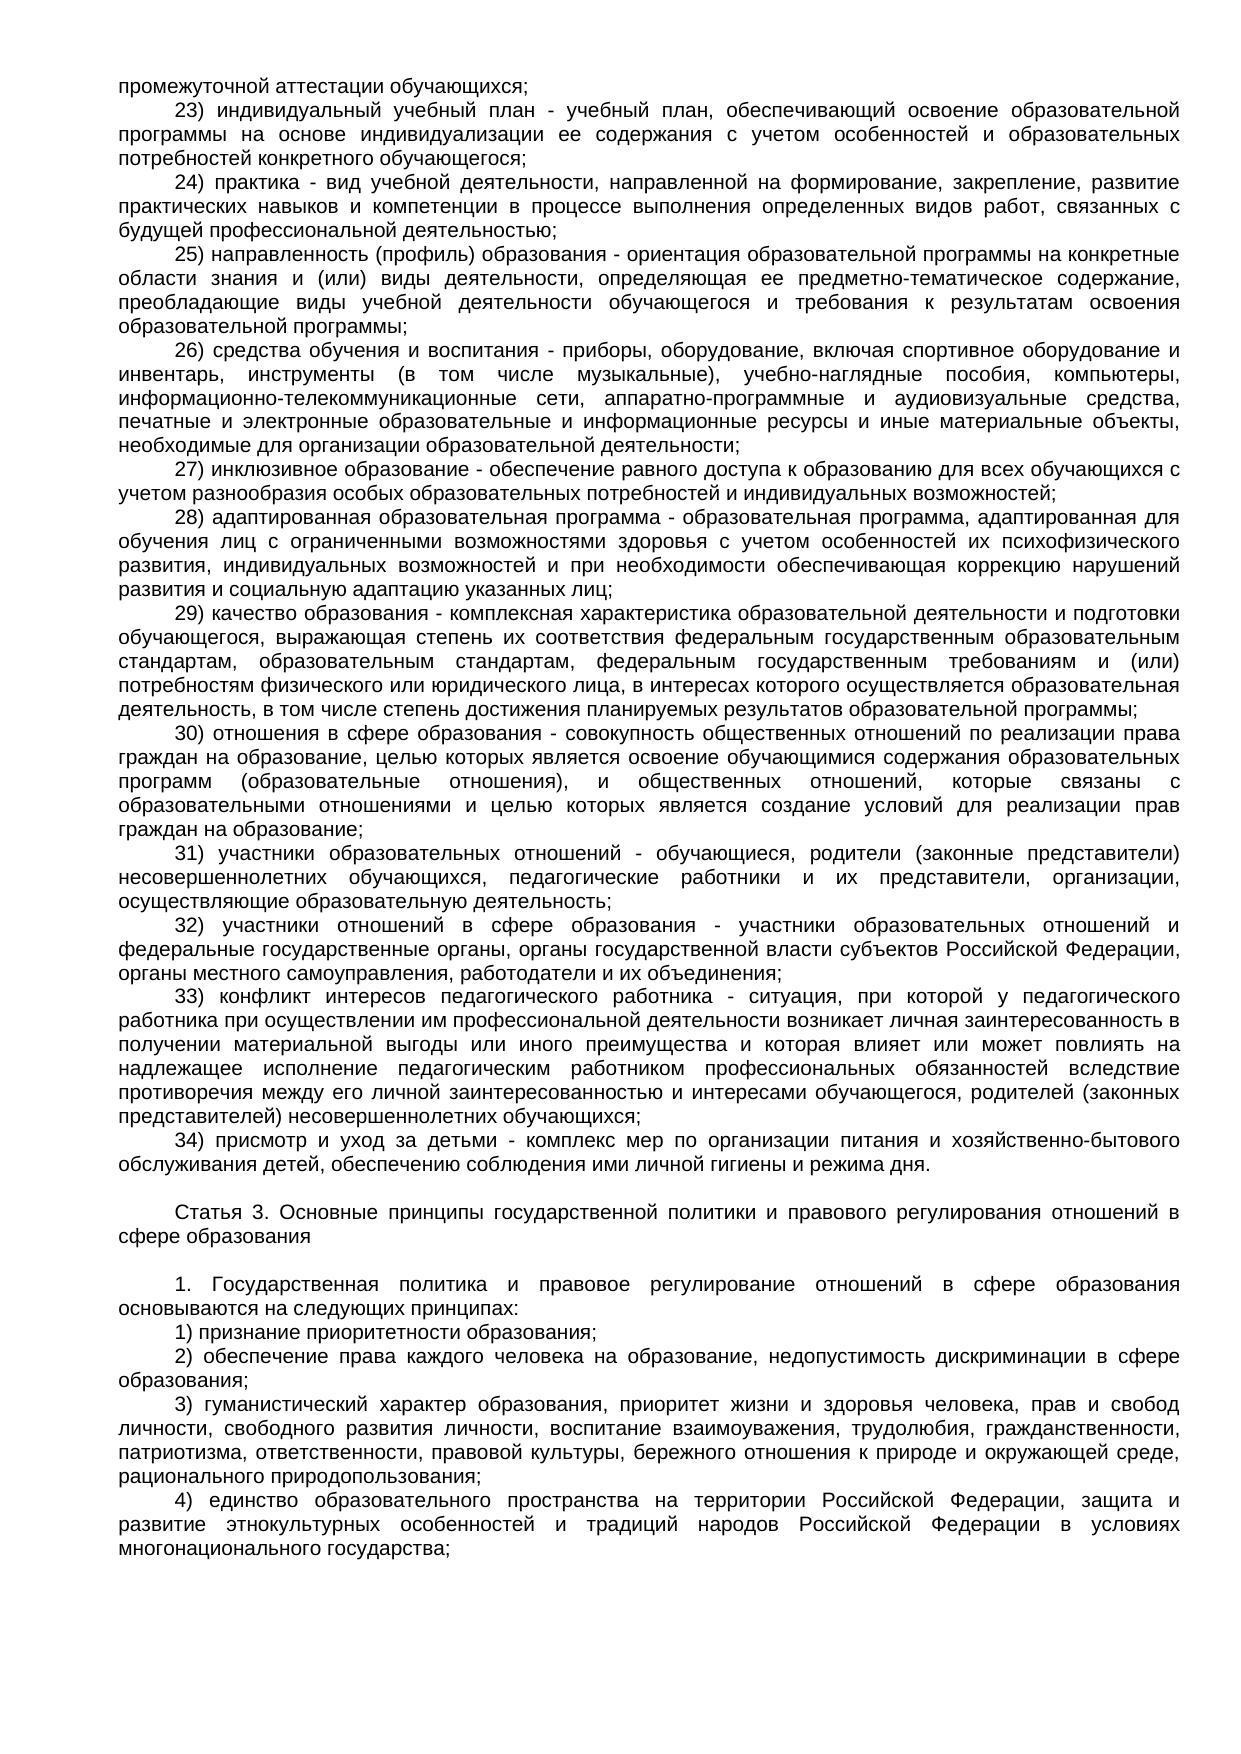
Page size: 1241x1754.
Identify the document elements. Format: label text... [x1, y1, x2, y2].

text 33) конфликт интересов педагогического работника - ситуация, при которой у педагогического работника при осуществлении им профессиональной деятельности возникает личная заинтересованность в получении материальной выгоды или иного преимущества и которая влияет или может повлиять на надлежащее исполнение педагогическим работником профессиональных обязанностей вследствие противоречия между его личной заинтересованностью и интересами обучающегося, родителей (законных представителей) несовершеннолетних обучающихся; [118, 984, 1181, 1128]
text 30) отношения в сфере образования - совокупность общественных отношений по реализации права граждан на образование, целью которых является освоение обучающимися содержания образовательных программ (образовательные отношения), и общественных отношений, которые связаны с образовательными отношениями и целью которых является создание условий для реализации прав граждан на образование; [118, 721, 1181, 841]
text 34) присмотр и уход за детьми - комплекс мер по организации питания и хозяйственно-бытового обслуживания детей, обеспечению соблюдения ими личной гигиены и режима дня. [118, 1128, 1181, 1176]
text 2) обеспечение права каждого человека на образование, недопустимость дискриминации в сфере образования; [118, 1344, 1181, 1392]
text 24) практика - вид учебной деятельности, направленной на формирование, закрепление, развитие практических навыков и компетенции в процессе выполнения определенных видов работ, связанных с будущей профессиональной деятельностью; [118, 170, 1181, 242]
text 29) качество образования - комплексная характеристика образовательной деятельности и подготовки обучающегося, выражающая степень их соответствия федеральным государственным образовательным стандартам, образовательным стандартам, федеральным государственным требованиям и (или) потребностям физического или юридического лица, в интересах которого осуществляется образовательная деятельность, в том числе степень достижения планируемых результатов образовательной программы; [118, 601, 1181, 721]
text 32) участники отношений в сфере образования - участники образовательных отношений и федеральные государственные органы, органы государственной власти субъектов Российской Федерации, органы местного самоуправления, работодатели и их объединения; [118, 912, 1181, 984]
text Статья 3. Основные принципы государственной политики и правового регулирования отношений в сфере образования [118, 1200, 1181, 1248]
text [118, 74, 1181, 98]
text 27) инклюзивное образование - обеспечение равного доступа к образованию для всех обучающихся с учетом разнообразия особых образовательных потребностей и индивидуальных возможностей; [118, 457, 1181, 505]
text 26) средства обучения и воспитания - приборы, оборудование, включая спортивное оборудование и инвентарь, инструменты (в том числе музыкальные), учебно-наглядные пособия, компьютеры, информационно-телекоммуникационные сети, аппаратно-программные и аудиовизуальные средства, печатные и электронные образовательные и информационные ресурсы и иные материальные объекты, необходимые для организации образовательной деятельности; [118, 337, 1181, 457]
text 4) единство образовательного пространства на территории Российской Федерации, защита и развитие этнокультурных особенностей и традиций народов Российской Федерации в условиях многонационального государства; [118, 1487, 1181, 1559]
text 23) индивидуальный учебный план - учебный план, обеспечивающий освоение образовательной программы на основе индивидуализации ее содержания с учетом особенностей и образовательных потребностей конкретного обучающегося; [118, 98, 1181, 170]
text 25) направленность (профиль) образования - ориентация образовательной программы на конкретные области знания и (или) виды деятельности, определяющая ее предметно-тематическое содержание, преобладающие виды учебной деятельности обучающегося и требования к результатам освоения образовательной программы; [118, 242, 1181, 337]
text 3) гуманистический характер образования, приоритет жизни и здоровья человека, прав и свобод личности, свободного развития личности, воспитание взаимоуважения, трудолюбия, гражданственности, патриотизма, ответственности, правовой культуры, бережного отношения к природе и окружающей среде, рационального природопользования; [118, 1392, 1181, 1487]
text 31) участники образовательных отношений - обучающиеся, родители (законные представители) несовершеннолетних обучающихся, педагогические работники и их представители, организации, осуществляющие образовательную деятельность; [118, 841, 1181, 912]
text 1. Государственная политика и правовое регулирование отношений в сфере образования основываются на следующих принципах: [118, 1272, 1181, 1320]
text 1) признание приоритетности образования; [118, 1320, 1181, 1344]
text 28) адаптированная образовательная программа - образовательная программа, адаптированная для обучения лиц с ограниченными возможностями здоровья с учетом особенностей их психофизического развития, индивидуальных возможностей и при необходимости обеспечивающая коррекцию нарушений развития и социальную адаптацию указанных лиц; [118, 505, 1181, 601]
